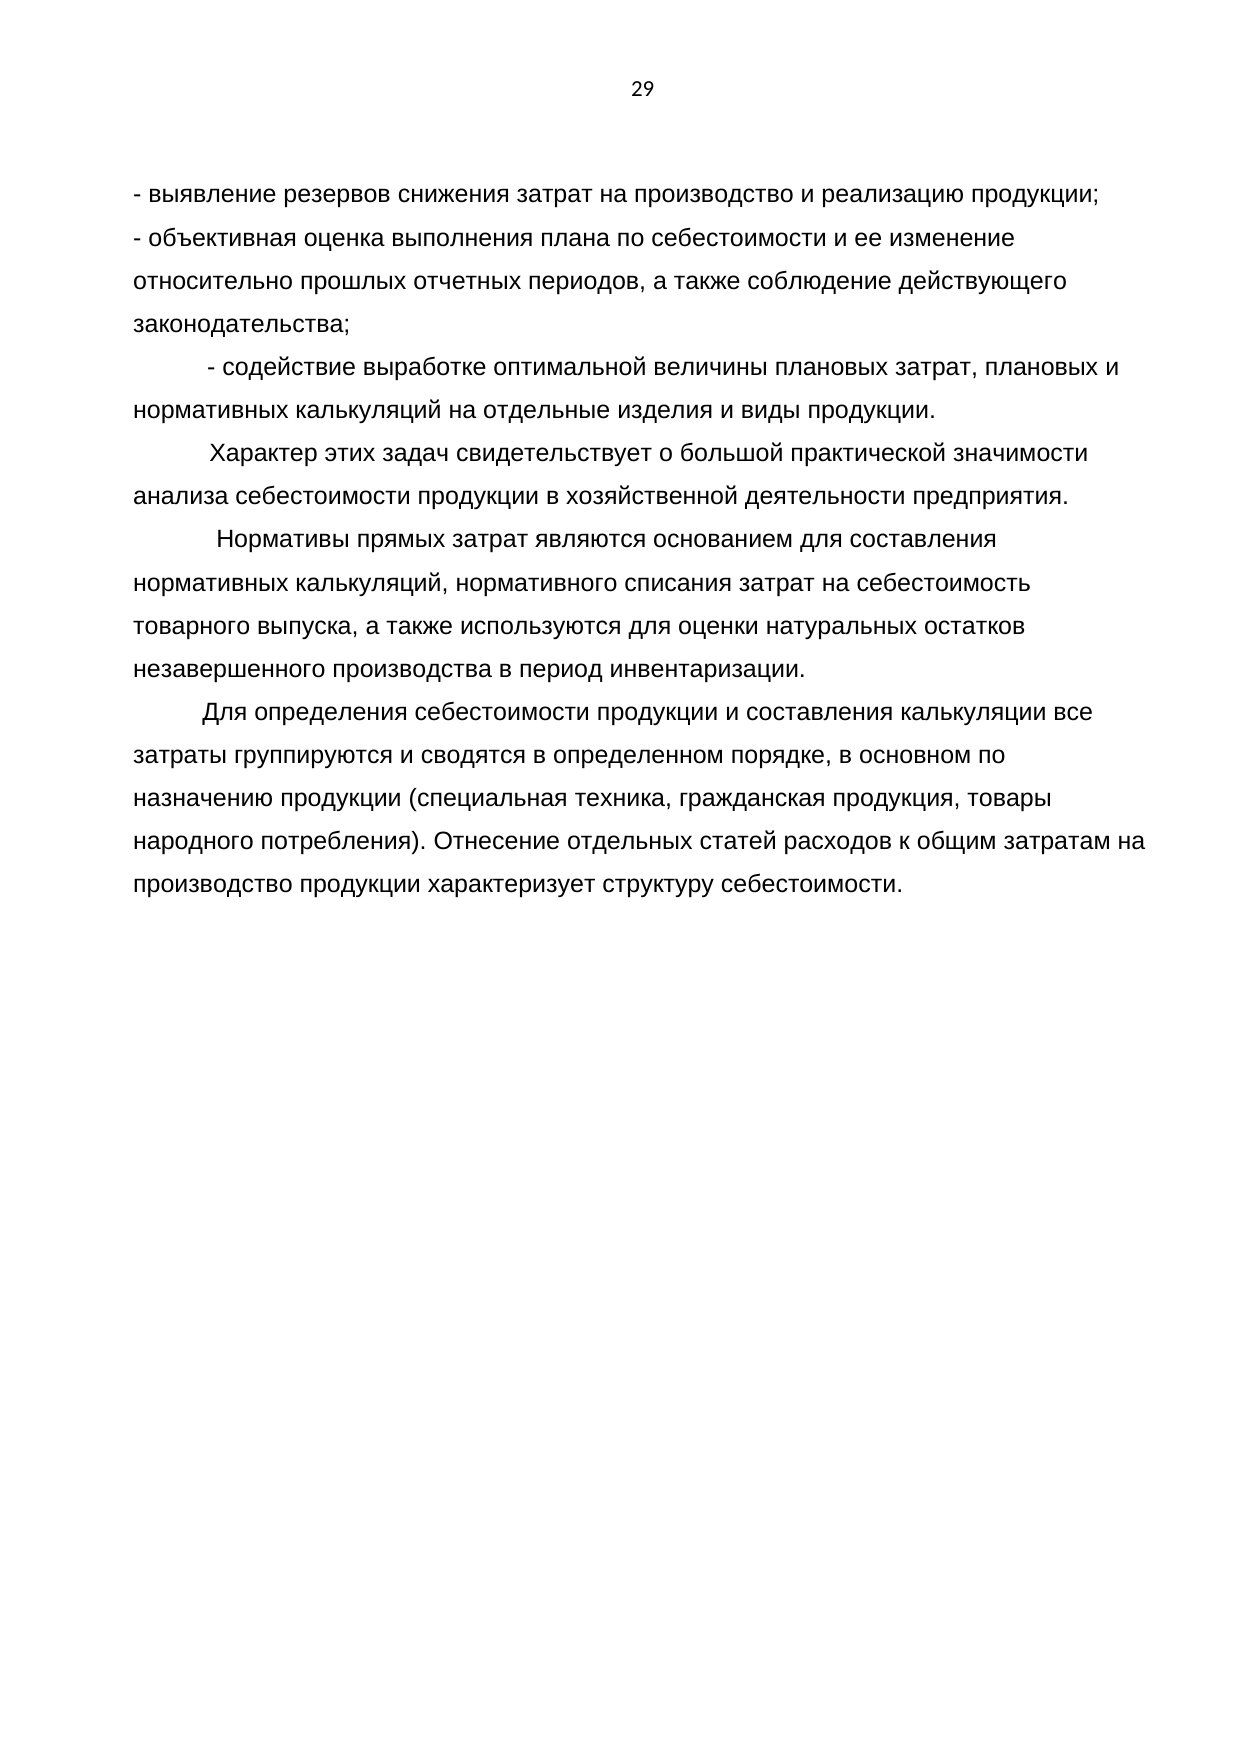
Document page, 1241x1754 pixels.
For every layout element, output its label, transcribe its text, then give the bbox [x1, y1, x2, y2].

text - содействие выработке оптимальной величины плановых затрат, плановых и нормативных калькуляций на отдельные изделия и виды продукции. Характер этих задач свидетельствует о большой практической значимости анализа себестоимости продукции в хозяйственной деятельности предприятия. Нормативы прямых затрат являются основанием для составления нормативных калькуляций, нормативного списания затрат на себестоимость товарного выпуска, а также используются для оценки натуральных остатков незавершенного производства в период инвентаризации. Для определения себестоимости продукции и составления калькуляции все затраты группируются и сводятся в определенном порядке, в основном по назначению продукции (специальная техника, гражданская продукция, товары народного потребления). Отнесение отдельных статей расходов к общим затратам на производство продукции характеризует структуру себестоимости. [133, 352, 1152, 940]
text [133, 179, 1152, 338]
